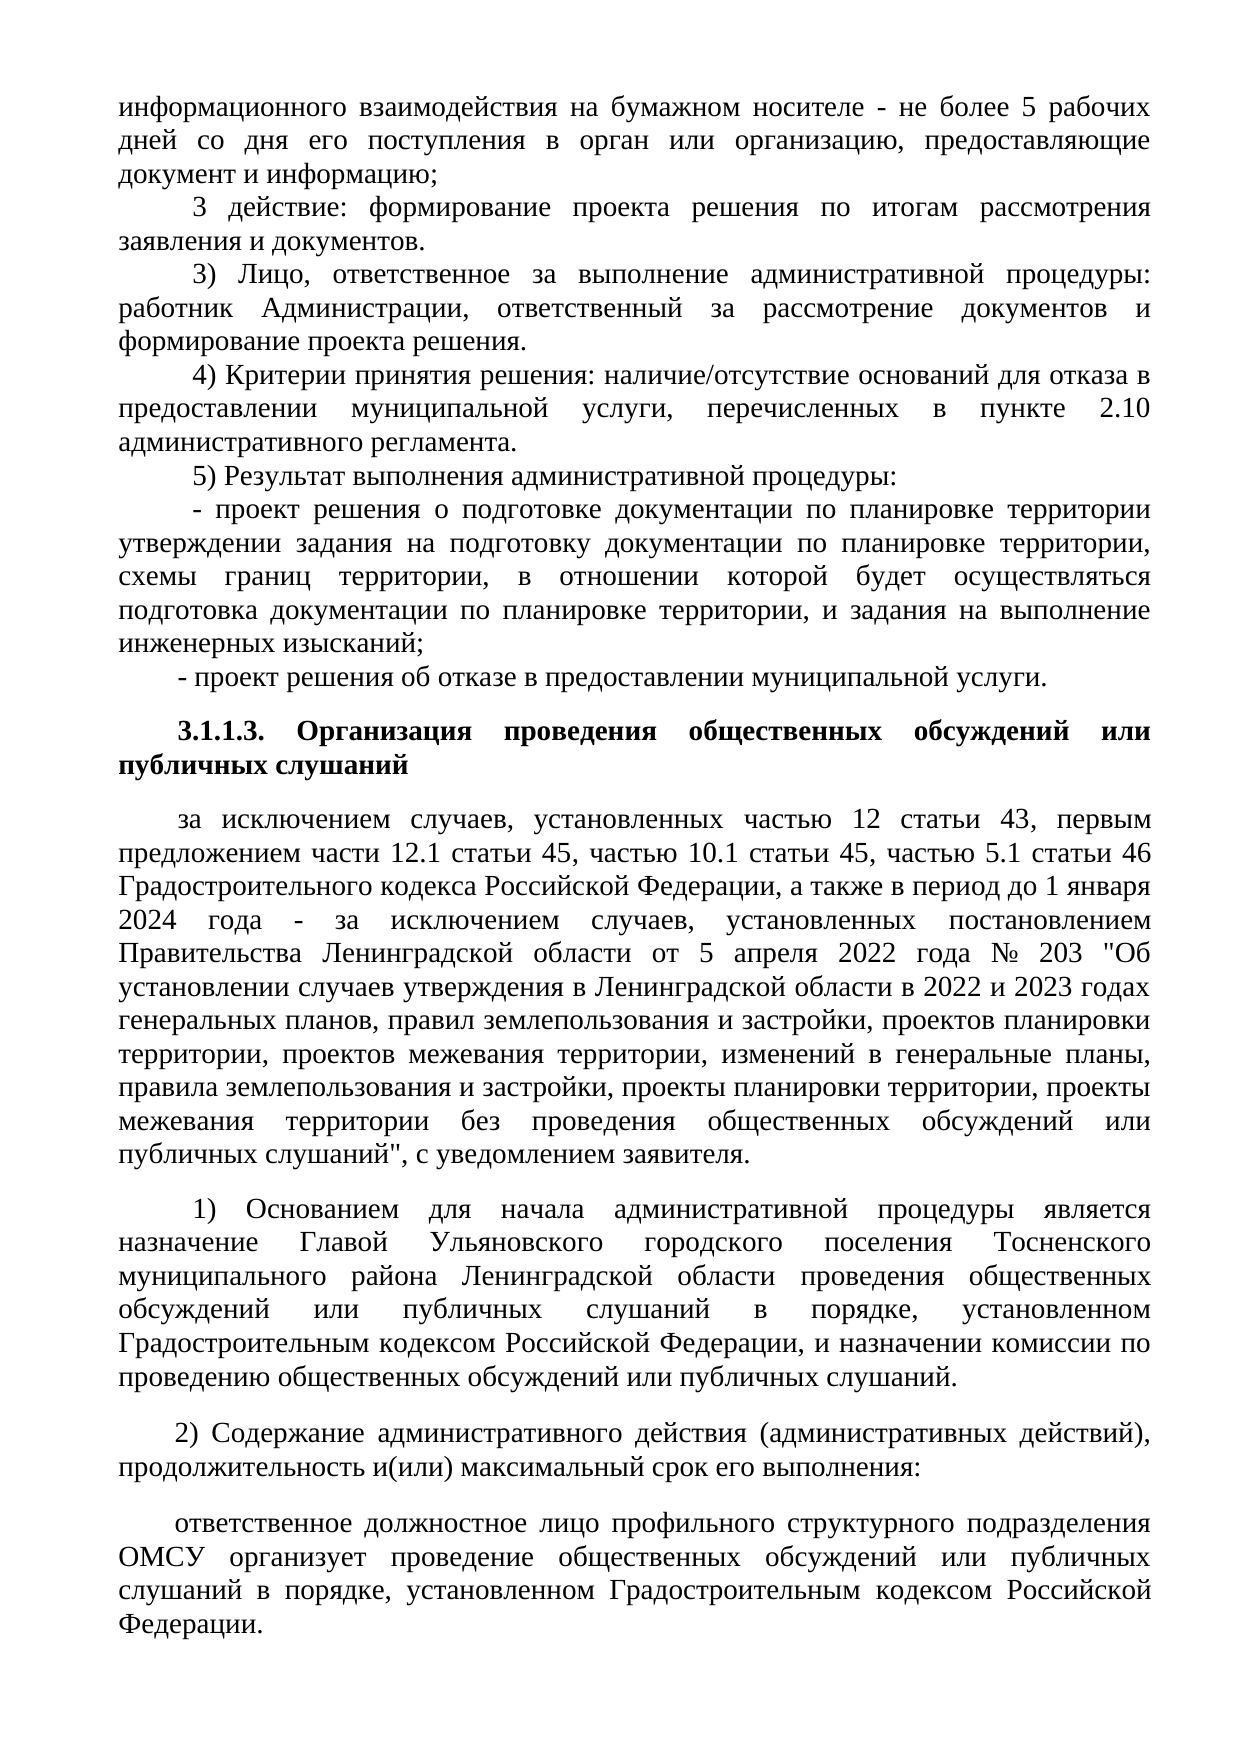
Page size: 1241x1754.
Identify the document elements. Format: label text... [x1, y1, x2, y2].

text 3) Лицо, ответственное за выполнение административной процедуры: работник Администрации, ответственный за рассмотрение документов и формирование проекта решения. [118, 256, 1152, 357]
text 3.1.1.3. Организация проведения общественных обсуждений или публичных слушаний [118, 713, 1152, 780]
text 3 действие: формирование проекта решения по итогам рассмотрения заявления и документов. [118, 189, 1152, 256]
text 1) Основанием для начала административной процедуры является назначение Главой Ульяновского городского поселения Тосненского муниципального района Ленинградской области проведения общественных обсуждений или публичных слушаний в порядке, установленном Градостроительным кодексом Российской Федерации, и назначении комиссии по проведению общественных обсуждений или публичных слушаний. [118, 1191, 1152, 1392]
text 2) Содержание административного действия (административных действий), продолжительность и(или) максимальный срок его выполнения: [118, 1415, 1152, 1482]
text за исключением случаев, установленных частью 12 статьи 43, первым предложением части 12.1 статьи 45, частью 10.1 статьи 45, частью 5.1 статьи 46 Градостроительного кодекса Российской Федерации, а также в период до 1 января 2024 года - за исключением случаев, установленных постановлением Правительства Ленинградской области от 5 апреля 2022 года № 203 "Об установлении случаев утверждения в Ленинградской области в 2022 и 2023 годах генеральных планов, правил землепользования и застройки, проектов планировки территории, проектов межевания территории, изменений в генеральные планы, правила землепользования и застройки, проекты планировки территории, проекты межевания территории без проведения общественных обсуждений или публичных слушаний", с уведомлением заявителя. [118, 801, 1152, 1170]
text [118, 89, 1152, 189]
text - проект решения об отказе в предоставлении муниципальной услуги. [118, 659, 1152, 692]
text 4) Критерии принятия решения: наличие/отсутствие оснований для отказа в предоставлении муниципальной услуги, перечисленных в пункте 2.10 административного регламента. [118, 357, 1152, 458]
text ответственное должностное лицо профильного структурного подразделения ОМСУ организует проведение общественных обсуждений или публичных слушаний в порядке, установленном Градостроительным кодексом Российской Федерации. [118, 1505, 1152, 1639]
text - проект решения о подготовке документации по планировке территории утверждении задания на подготовку документации по планировке территории, схемы границ территории, в отношении которой будет осуществляться подготовка документации по планировке территории, и задания на выполнение инженерных изысканий; [118, 491, 1152, 659]
text 5) Результат выполнения административной процедуры: [118, 458, 1152, 491]
